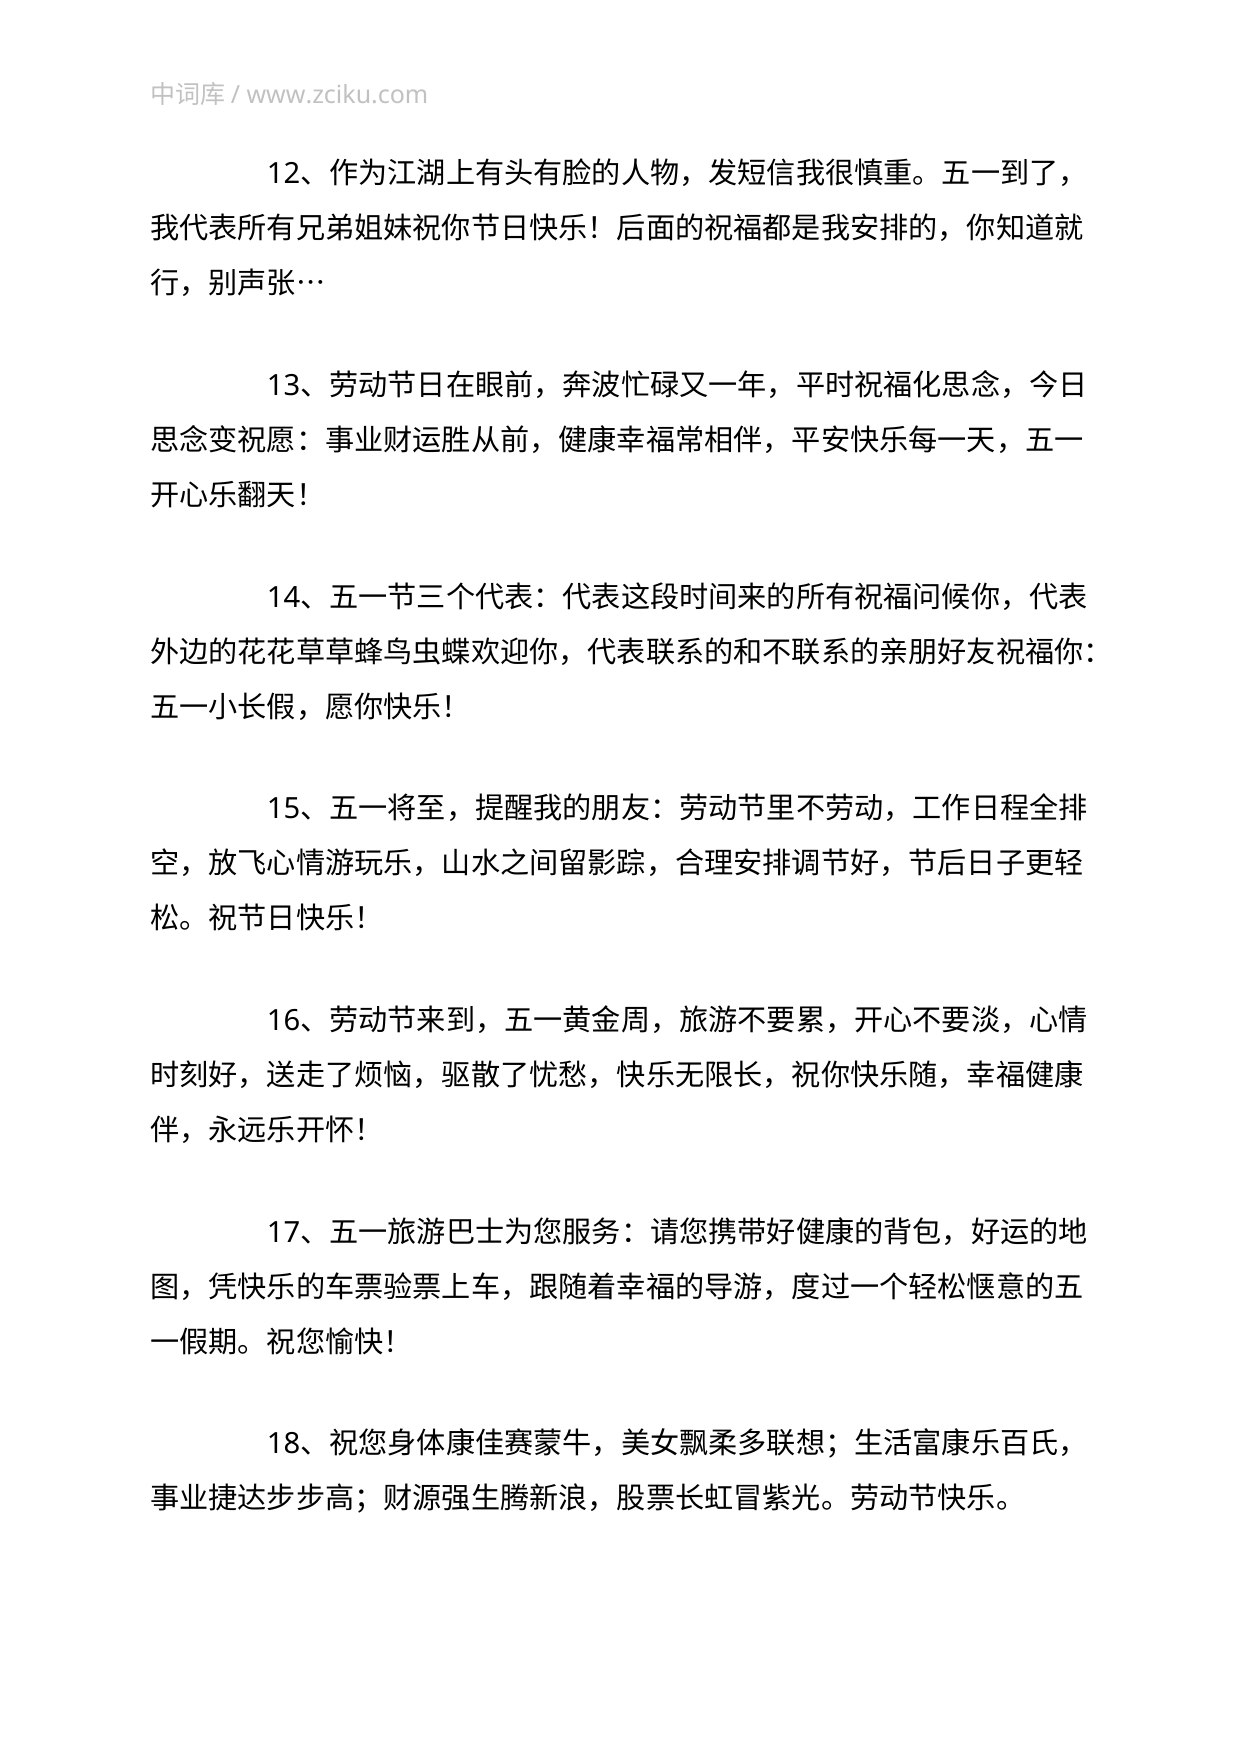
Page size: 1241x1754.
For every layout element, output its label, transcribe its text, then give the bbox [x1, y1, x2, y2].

text 15、五一将至，提醒我的朋友：劳动节里不劳动，工作日程全排空，放飞心情游玩乐，山水之间留影踪，合理安排调节好，节后日子更轻松。祝节日快乐！ [150, 785, 1090, 937]
text 14、五一节三个代表：代表这段时间来的所有祝福问候你，代表外边的花花草草蜂鸟虫蝶欢迎你，代表联系的和不联系的亲朋好友祝福你：五一小长假，愿你快乐！ [150, 573, 1090, 726]
text 13、劳动节日在眼前，奔波忙碌又一年，平时祝福化思念，今日思念变祝愿：事业财运胜从前，健康幸福常相伴，平安快乐每一天，五一开心乐翻天！ [150, 362, 1090, 514]
text 16、劳动节来到，五一黄金周，旅游不要累，开心不要淡，心情时刻好，送走了烦恼，驱散了忧愁，快乐无限长，祝你快乐随，幸福健康伴，永远乐开怀！ [150, 997, 1090, 1149]
text 12、作为江湖上有头有脸的人物，发短信我很慎重。五一到了，我代表所有兄弟姐妹祝你节日快乐！后面的祝福都是我安排的，你知道就行，别声张… [150, 150, 1090, 302]
text 18、祝您身体康佳赛蒙牛，美女飘柔多联想；生活富康乐百氏，事业捷达步步高；财源强生腾新浪，股票长虹冒紫光。劳动节快乐。 [150, 1420, 1090, 1517]
text 17、五一旅游巴士为您服务：请您携带好健康的背包，好运的地图，凭快乐的车票验票上车，跟随着幸福的导游，度过一个轻松惬意的五一假期。祝您愉快！ [150, 1208, 1090, 1361]
